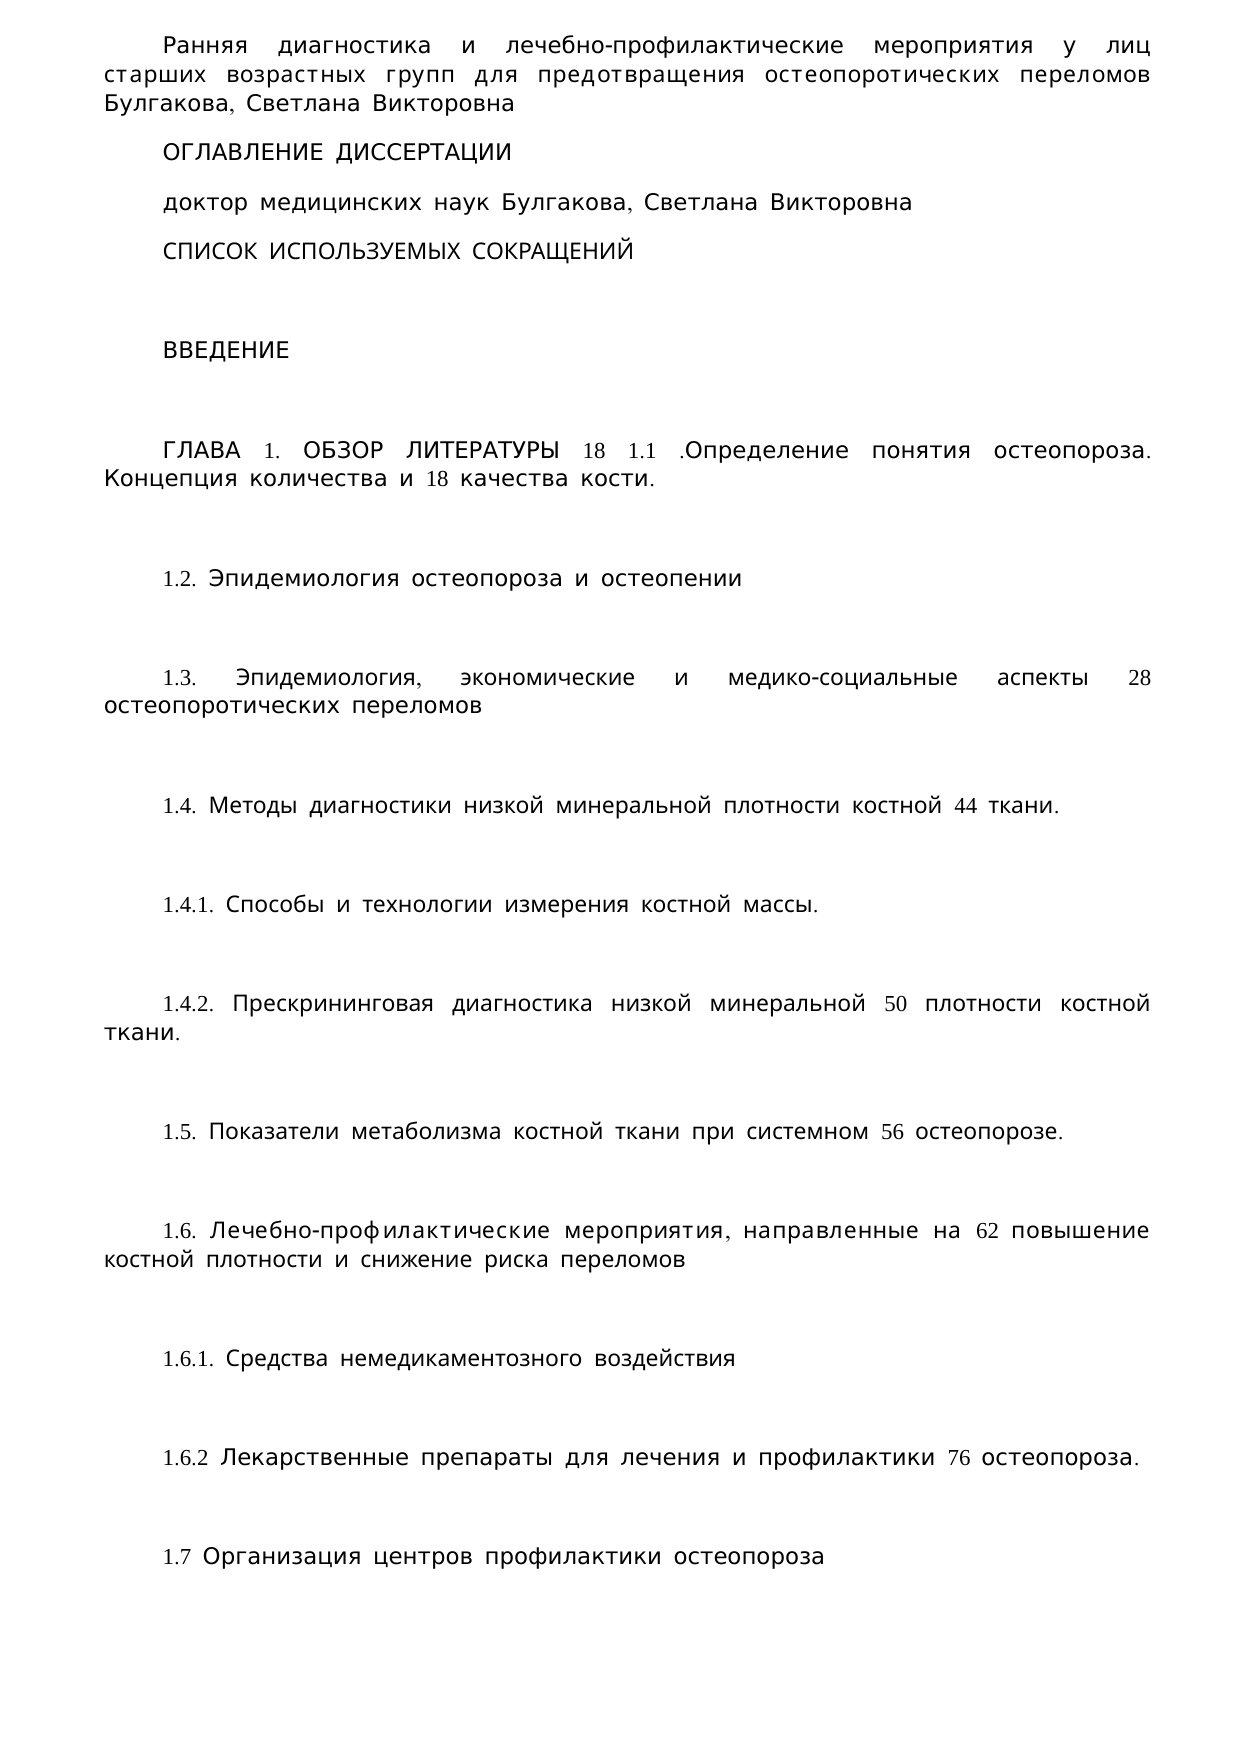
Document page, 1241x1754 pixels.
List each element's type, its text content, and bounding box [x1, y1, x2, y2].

text 1.4. Методы диагностики низкой минеральной плотности костной 44 ткани. [103, 789, 1152, 818]
text СПИСОК ИСПОЛЬЗУЕМЫХ СОКРАЩЕНИЙ [103, 236, 1152, 264]
text ГЛАВА 1. ОБЗОР ЛИТЕРАТУРЫ 18 1.1 .Определение понятия остеопороза. Концепция количества и 18 качества кости. [103, 434, 1152, 492]
text 1.3. Эпидемиология, экономические и медико-социальные аспекты 28 остеопоротических переломов [103, 661, 1152, 719]
text 1.6. Лечебно-профилактические мероприятия, направленные на 62 повышение костной плотности и снижение риска переломов [103, 1214, 1152, 1272]
text ВВЕДЕНИЕ [103, 335, 1152, 364]
text 1.7 Организация центров профилактики остеопороза [103, 1541, 1152, 1569]
text 1.6.1. Средства немедикаментозного воздействия [103, 1342, 1152, 1371]
text 1.6.2 Лекарственные препараты для лечения и профилактики 76 остеопороза. [103, 1442, 1152, 1470]
text ОГЛАВЛЕНИЕ ДИССЕРТАЦИИ [103, 137, 1152, 165]
text доктор медицинских наук Булгакова, Светлана Викторовна [103, 186, 1152, 215]
text 1.4.1. Способы и технологии измерения костной массы. [103, 888, 1152, 917]
text 1.5. Показатели метаболизма костной ткани при системном 56 остеопорозе. [103, 1115, 1152, 1144]
text 1.4.2. Прескрининговая диагностика низкой минеральной 50 плотности костной ткани. [103, 987, 1152, 1045]
text 1.2. Эпидемиология остеопороза и остеопении [103, 562, 1152, 591]
text Ранняя диагностика и лечебно-профилактические мероприятия у лиц старших возрастных групп для предотвращения остеопоротических переломов Булгакова, Светлана Викторовна [103, 29, 1152, 116]
